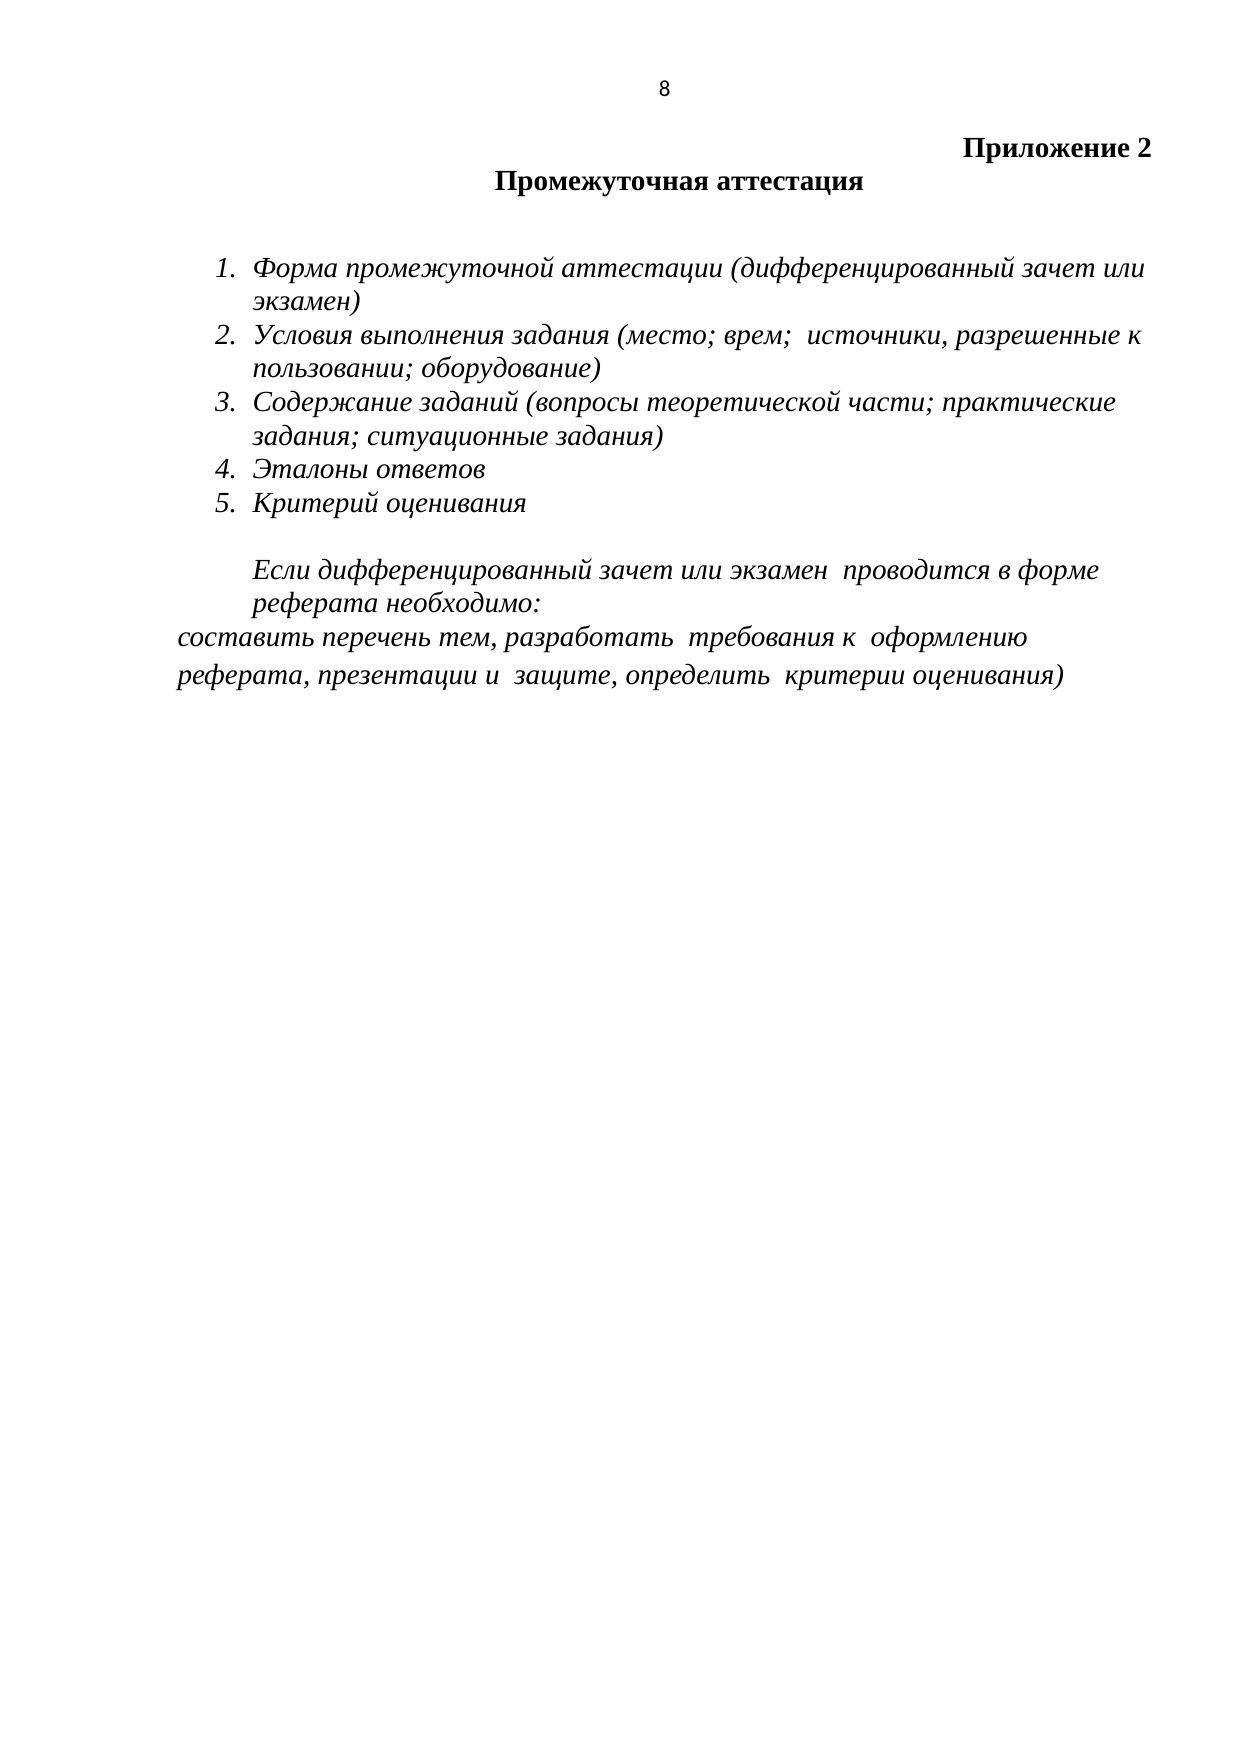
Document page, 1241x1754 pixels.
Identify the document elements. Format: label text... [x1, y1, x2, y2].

subtitle Промежуточная аттестация [177, 163, 1152, 197]
list Критерий оценивания [215, 485, 1152, 518]
text составить перечень тем, разработать требования к оформлению реферата, презентации и защите, определить критерии оценивания) [177, 619, 1152, 691]
list Содержание заданий (вопросы теоретической части; практические задания; ситуационные задания) [215, 384, 1152, 451]
list Если дифференцированный зачет или экзамен проводится в форме реферата необходимо: [252, 552, 1152, 619]
list Форма промежуточной аттестации (дифференцированный зачет или экзамен) [215, 250, 1152, 317]
list Эталоны ответов [215, 451, 1152, 485]
list Условия выполнения задания (место; врем; источники, разрешенные к пользовании; оборудование) [215, 317, 1152, 384]
subtitle Приложение 2 [177, 130, 1152, 163]
